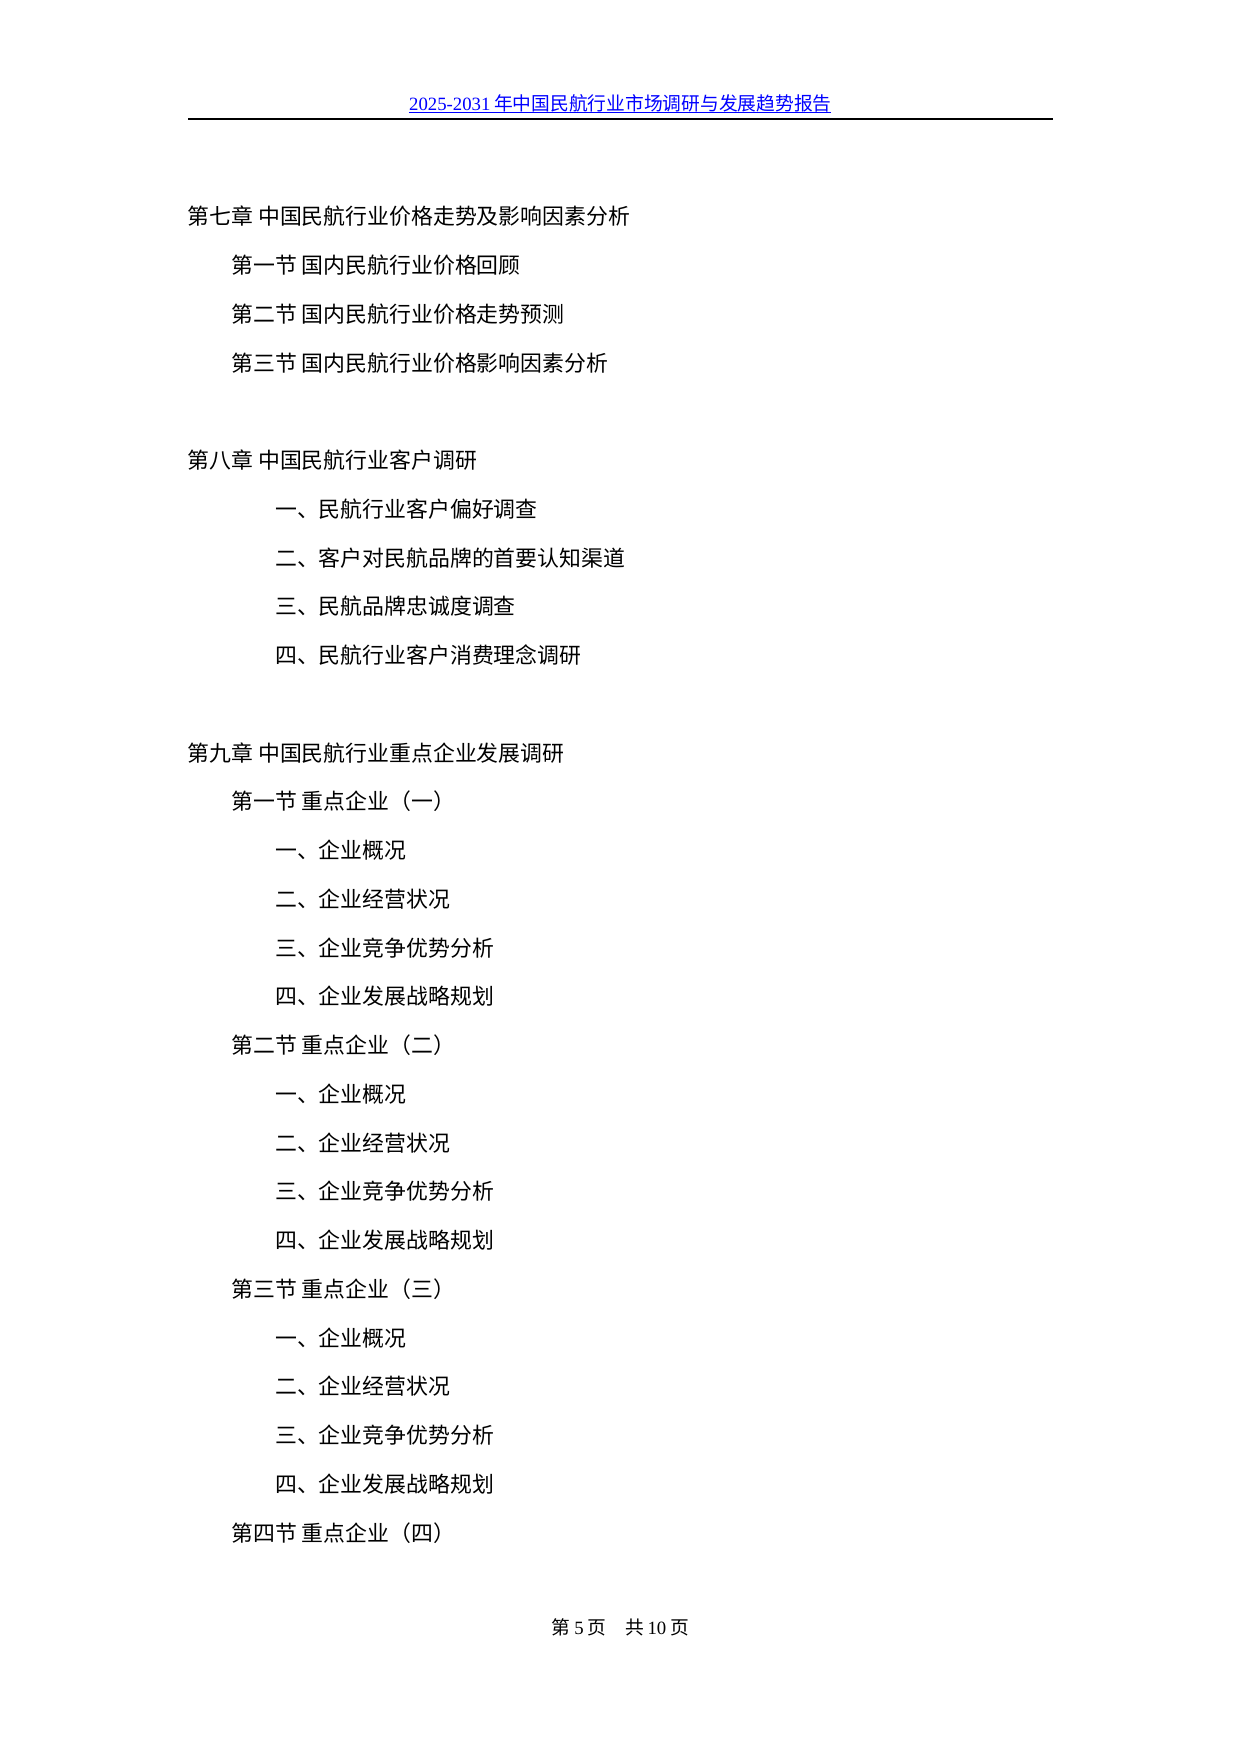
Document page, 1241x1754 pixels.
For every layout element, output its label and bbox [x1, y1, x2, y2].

text [187, 150, 1053, 1548]
